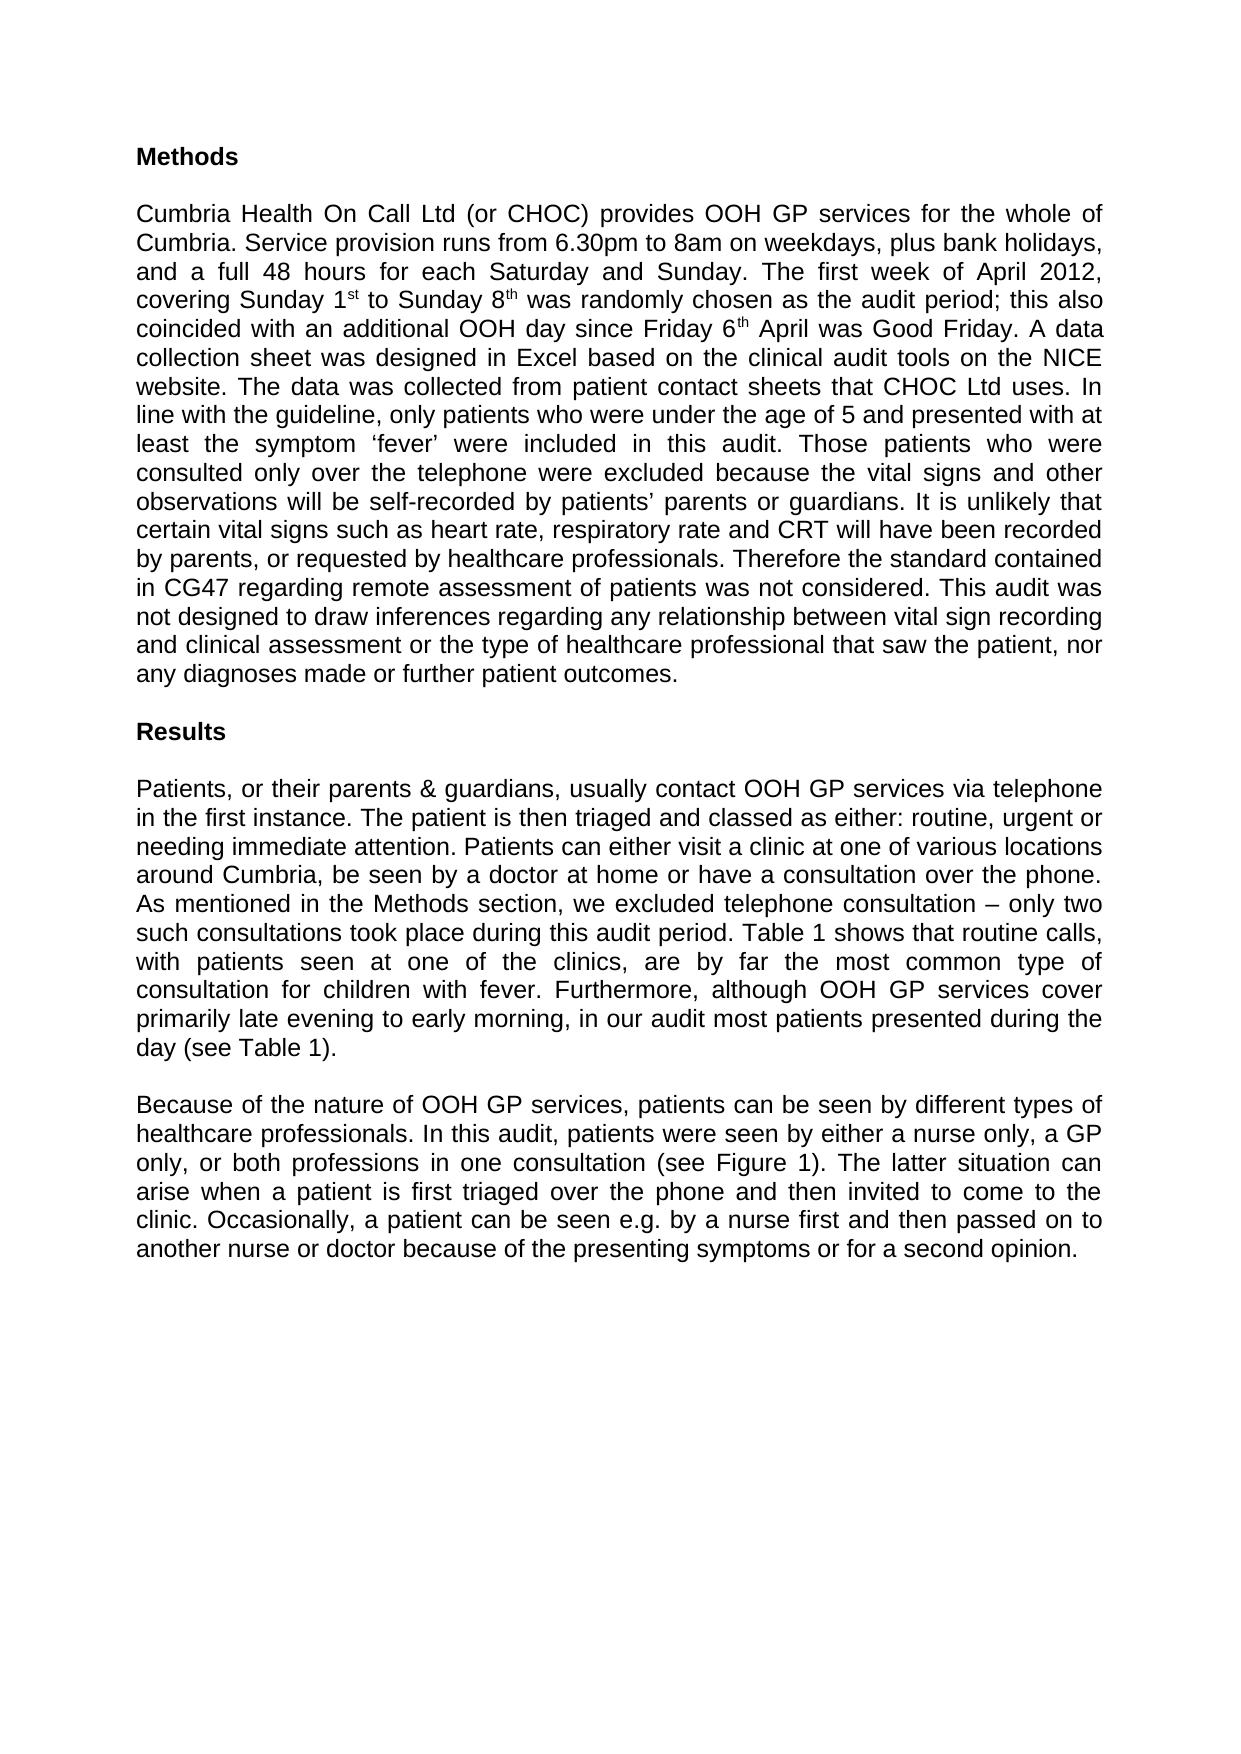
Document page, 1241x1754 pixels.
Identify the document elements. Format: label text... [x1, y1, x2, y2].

text Results [136, 717, 1104, 746]
text Methods [136, 142, 1104, 171]
text Because of the nature of OOH GP services, patients can be seen by different types of healthcare professionals. In this audit, patients were seen by either a nurse only, a GP only, or both professions in one consultation (see Figure 1). The latter situation can arise when a patient is first triaged over the phone and then invited to come to the clinic. Occasionally, a patient can be seen e.g. by a nurse first and then passed on to another nurse or doctor because of the presenting symptoms or for a second opinion. [136, 1091, 1104, 1263]
text Cumbria Health On Call Ltd (or CHOC) provides OOH GP services for the whole of Cumbria. Service provision runs from 6.30pm to 8am on weekdays, plus bank holidays, and a full 48 hours for each Saturday and Sunday. The first week of April 2012, covering Sunday 1st to Sunday 8th was randomly chosen as the audit period; this also coincided with an additional OOH day since Friday 6th April was Good Friday. A data collection sheet was designed in Excel based on the clinical audit tools on the NICE website. The data was collected from patient contact sheets that CHOC Ltd uses. In line with the guideline, only patients who were under the age of 5 and presented with at least the symptom ‘fever’ were included in this audit. Those patients who were consulted only over the telephone were excluded because the vital signs and other observations will be self-recorded by patients’ parents or guardians. It is unlikely that certain vital signs such as heart rate, respiratory rate and CRT will have been recorded by parents, or requested by healthcare professionals. Therefore the standard contained in CG47 regarding remote assessment of patients was not considered. This audit was not designed to draw inferences regarding any relationship between vital sign recording and clinical assessment or the type of healthcare professional that saw the patient, nor any diagnoses made or further patient outcomes. [136, 199, 1104, 688]
text Patients, or their parents & guardians, usually contact OOH GP services via telephone in the first instance. The patient is then triaged and classed as either: routine, urgent or needing immediate attention. Patients can either visit a clinic at one of various locations around Cumbria, be seen by a doctor at home or have a consultation over the phone. As mentioned in the Methods section, we excluded telephone consultation – only two such consultations took place during this audit period. Table 1 shows that routine calls, with patients seen at one of the clinics, are by far the most common type of consultation for children with fever. Furthermore, although OOH GP services cover primarily late evening to early morning, in our audit most patients presented during the day (see Table 1). [136, 774, 1104, 1062]
